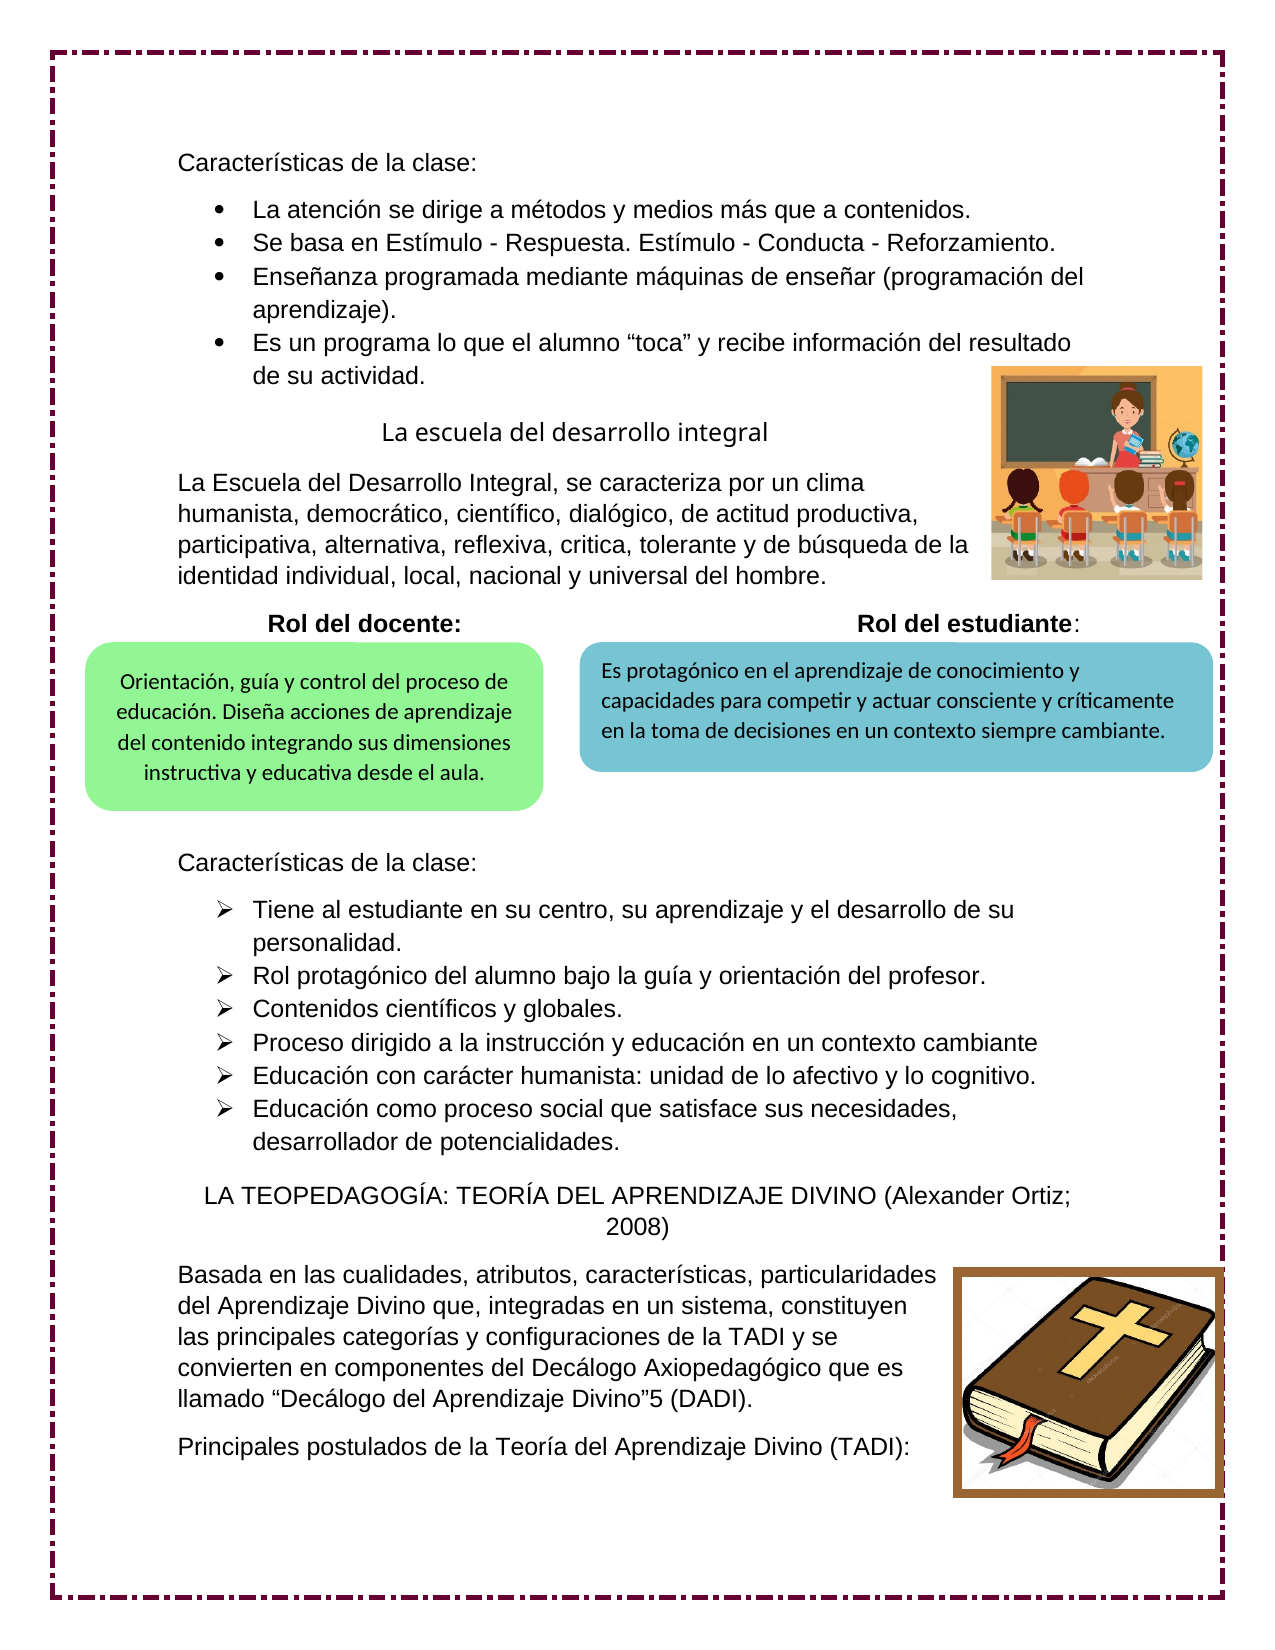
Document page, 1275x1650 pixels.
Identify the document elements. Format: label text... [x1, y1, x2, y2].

text La escuela del desarrollo integral [177, 415, 989, 449]
text Características de la clase: [177, 148, 1098, 176]
picture [989, 366, 1203, 579]
list Rol protagónico del alumno bajo la guía y orientación del profesor. [215, 961, 1098, 990]
text Rol del docente: Rol del estudiante: [177, 609, 1098, 638]
list Contenidos científicos y globales. [215, 994, 1098, 1023]
list Es un programa lo que el alumno “toca” y recibe información del resultado de su actividad. [215, 328, 1098, 389]
list Tiene al estudiante en su centro, su aprendizaje y el desarrollo de su personalidad. [215, 895, 1098, 957]
text La Escuela del Desarrollo Integral, se caracteriza por un clima humanista, democrático, científico, dialógico, de actitud productiva, participativa, alternativa, reflexiva, critica, tolerante y de búsqueda de la identidad individual, local, nacional y universal del hombre. [177, 468, 1098, 590]
list Enseñanza programada mediante máquinas de enseñar (programación del aprendizaje). [215, 262, 1098, 323]
list Educación con carácter humanista: unidad de lo afectivo y lo cognitivo. [215, 1061, 1098, 1089]
list Se basa en Estímulo - Respuesta. Estímulo - Conducta - Reforzamiento. [215, 228, 1098, 257]
text Basada en las cualidades, atributos, características, particularidades del Aprendizaje Divino que, integradas en un sistema, constituyen las principales categorías y configuraciones de la TADI y se convierten en componentes del Decálogo Axiopedagógico que es llamado “Decálogo del Aprendizaje Divino”5 (DADI). [177, 1259, 1098, 1412]
text LA TEOPEDAGOGÍA: TEORÍA DEL APRENDIZAJE DIVINO (Alexander Ortiz; 2008) [177, 1181, 1098, 1241]
list Proceso dirigido a la instrucción y educación en un contexto cambiante [215, 1028, 1098, 1056]
list La atención se dirige a métodos y medios más que a contenidos. [215, 195, 1098, 224]
text Principales postulados de la Teoría del Aprendizaje Divino (TADI): [177, 1431, 953, 1460]
text Características de la clase: [177, 847, 1098, 876]
picture [962, 1277, 1215, 1489]
list Educación como proceso social que satisface sus necesidades, desarrollador de potencialidades. [215, 1094, 1098, 1156]
